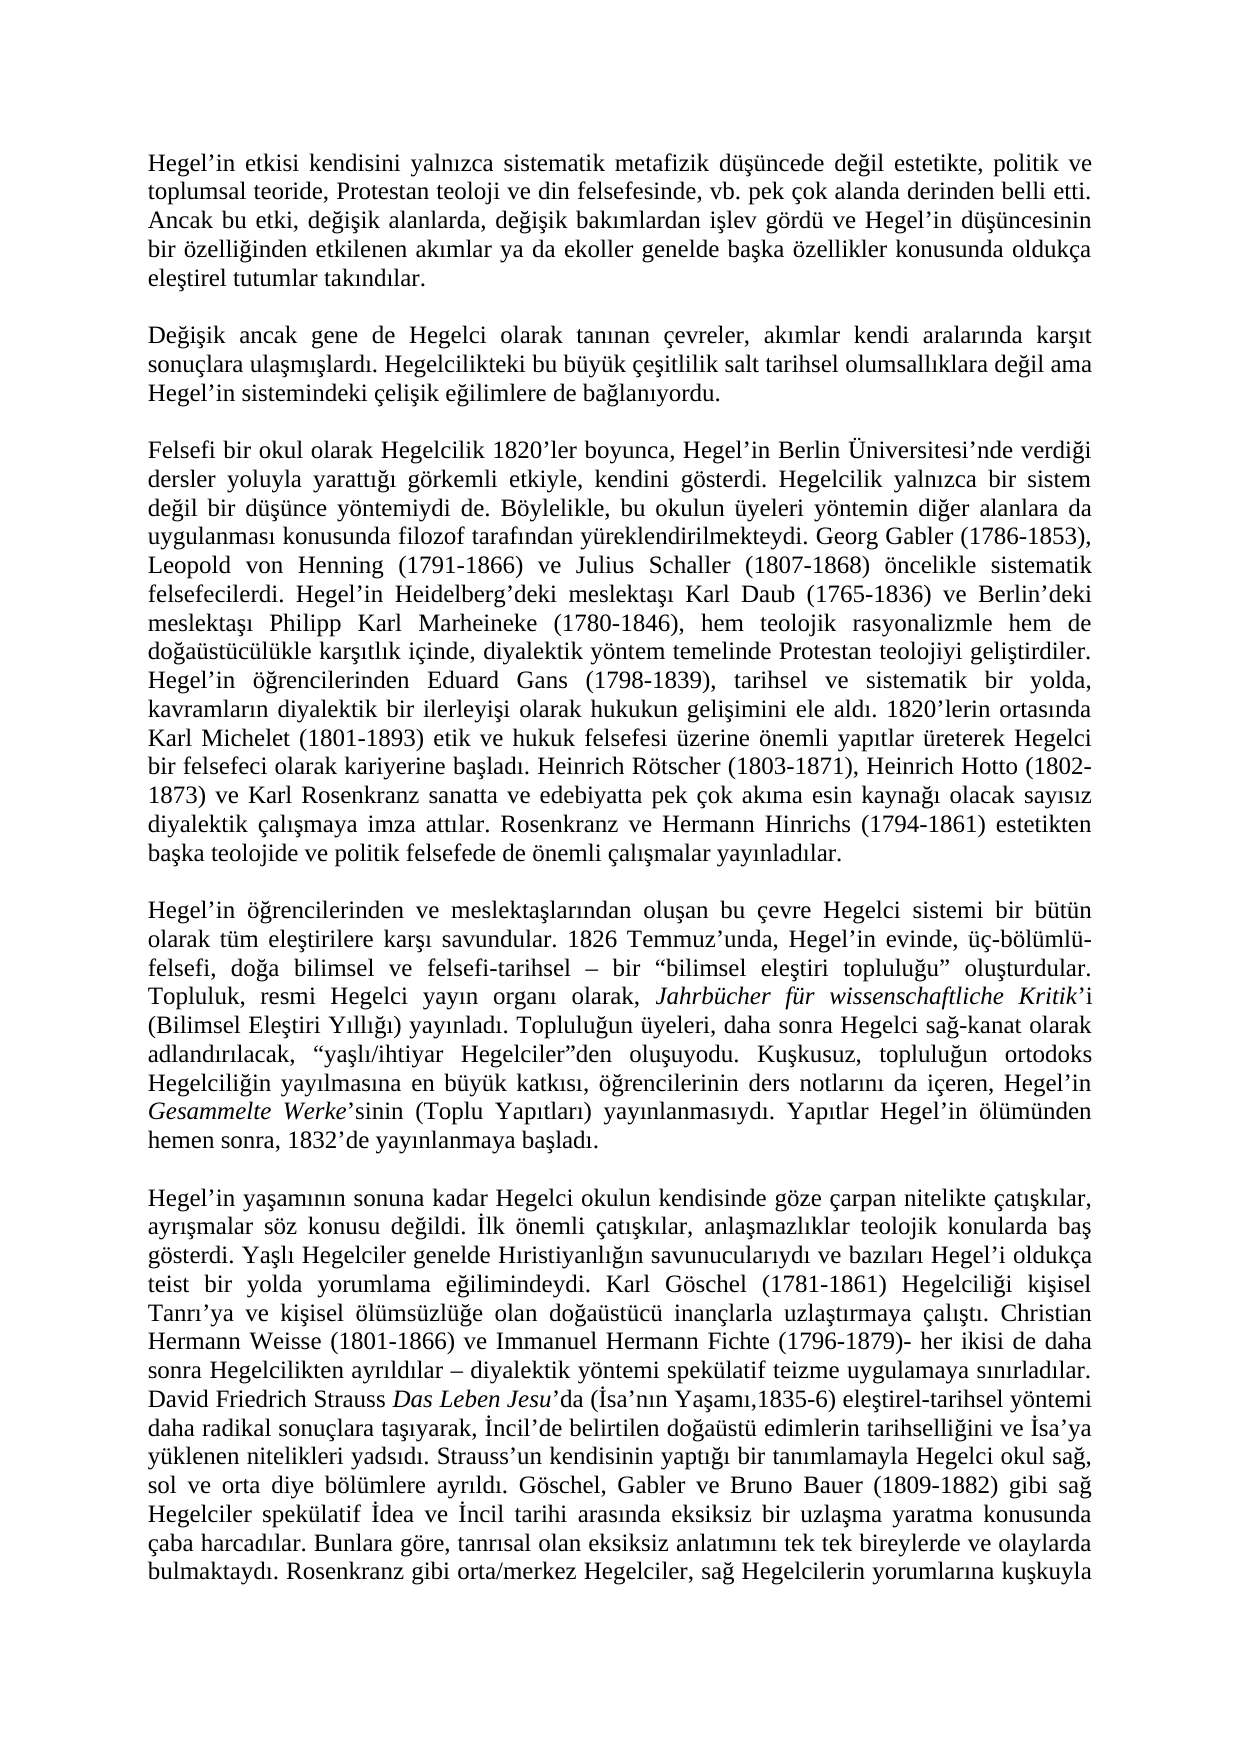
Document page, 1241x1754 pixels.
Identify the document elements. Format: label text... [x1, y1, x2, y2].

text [148, 1183, 1093, 1585]
text Hegel’in etkisi kendisini yalnızca sistematik metafizik düşüncede değil estetikte, politik ve toplumsal teoride, Protestan teoloji ve din felsefesinde, vb. pek çok alanda derinden belli etti. Ancak bu etki, değişik alanlarda, değişik bakımlardan işlev gördü ve Hegel’in düşüncesinin bir özelliğinden etkilenen akımlar ya da ekoller genelde başka özellikler konusunda oldukça eleştirel tutumlar takındılar. [148, 148, 1093, 291]
text Felsefi bir okul olarak Hegelcilik 1820’ler boyunca, Hegel’in Berlin Üniversitesi’nde verdiği dersler yoluyla yarattığı görkemli etkiyle, kendini gösterdi. Hegelcilik yalnızca bir sistem değil bir düşünce yöntemiydi de. Böylelikle, bu okulun üyeleri yöntemin diğer alanlara da uygulanması konusunda filozof tarafından yüreklendirilmekteydi. Georg Gabler (1786-1853), Leopold von Henning (1791-1866) ve Julius Schaller (1807-1868) öncelikle sistematik felsefecilerdi. Hegel’in Heidelberg’deki meslektaşı Karl Daub (1765-1836) ve Berlin’deki meslektaşı Philipp Karl Marheineke (1780-1846), hem teolojik rasyonalizmle hem de doğaüstücülükle karşıtlık içinde, diyalektik yöntem temelinde Protestan teolojiyi geliştirdiler. Hegel’in öğrencilerinden Eduard Gans (1798-1839), tarihsel ve sistematik bir yolda, kavramların diyalektik bir ilerleyişi olarak hukukun gelişimini ele aldı. 1820’lerin ortasında Karl Michelet (1801-1893) etik ve hukuk felsefesi üzerine önemli yapıtlar üreterek Hegelci bir felsefeci olarak kariyerine başladı. Heinrich Rötscher (1803-1871), Heinrich Hotto (1802-1873) ve Karl Rosenkranz sanatta ve edebiyatta pek çok akıma esin kaynağı olacak sayısız diyalektik çalışmaya imza attılar. Rosenkranz ve Hermann Hinrichs (1794-1861) estetikten başka teolojide ve politik felsefede de önemli çalışmalar yayınladılar. [148, 435, 1093, 866]
text Hegel’in öğrencilerinden ve meslektaşlarından oluşan bu çevre Hegelci sistemi bir bütün olarak tüm eleştirilere karşı savundular. 1826 Temmuz’unda, Hegel’in evinde, üç-bölümlü- felsefi, doğa bilimsel ve felsefi-tarihsel – bir “bilimsel eleştiri topluluğu” oluşturdular. Topluluk, resmi Hegelci yayın organı olarak, Jahrbücher für wissenschaftliche Kritik’i (Bilimsel Eleştiri Yıllığı) yayınladı. Topluluğun üyeleri, daha sonra Hegelci sağ-kanat olarak adlandırılacak, “yaşlı/ihtiyar Hegelciler”den oluşuyodu. Kuşkusuz, topluluğun ortodoks Hegelciliğin yayılmasına en büyük katkısı, öğrencilerinin ders notlarını da içeren, Hegel’in Gesammelte Werke’sinin (Toplu Yapıtları) yayınlanmasıydı. Yapıtlar Hegel’in ölümünden hemen sonra, 1832’de yayınlanmaya başladı. [148, 895, 1093, 1154]
text Değişik ancak gene de Hegelci olarak tanınan çevreler, akımlar kendi aralarında karşıt sonuçlara ulaşmışlardı. Hegelcilikteki bu büyük çeşitlilik salt tarihsel olumsallıklara değil ama Hegel’in sistemindeki çelişik eğilimlere de bağlanıyordu. [148, 320, 1093, 406]
